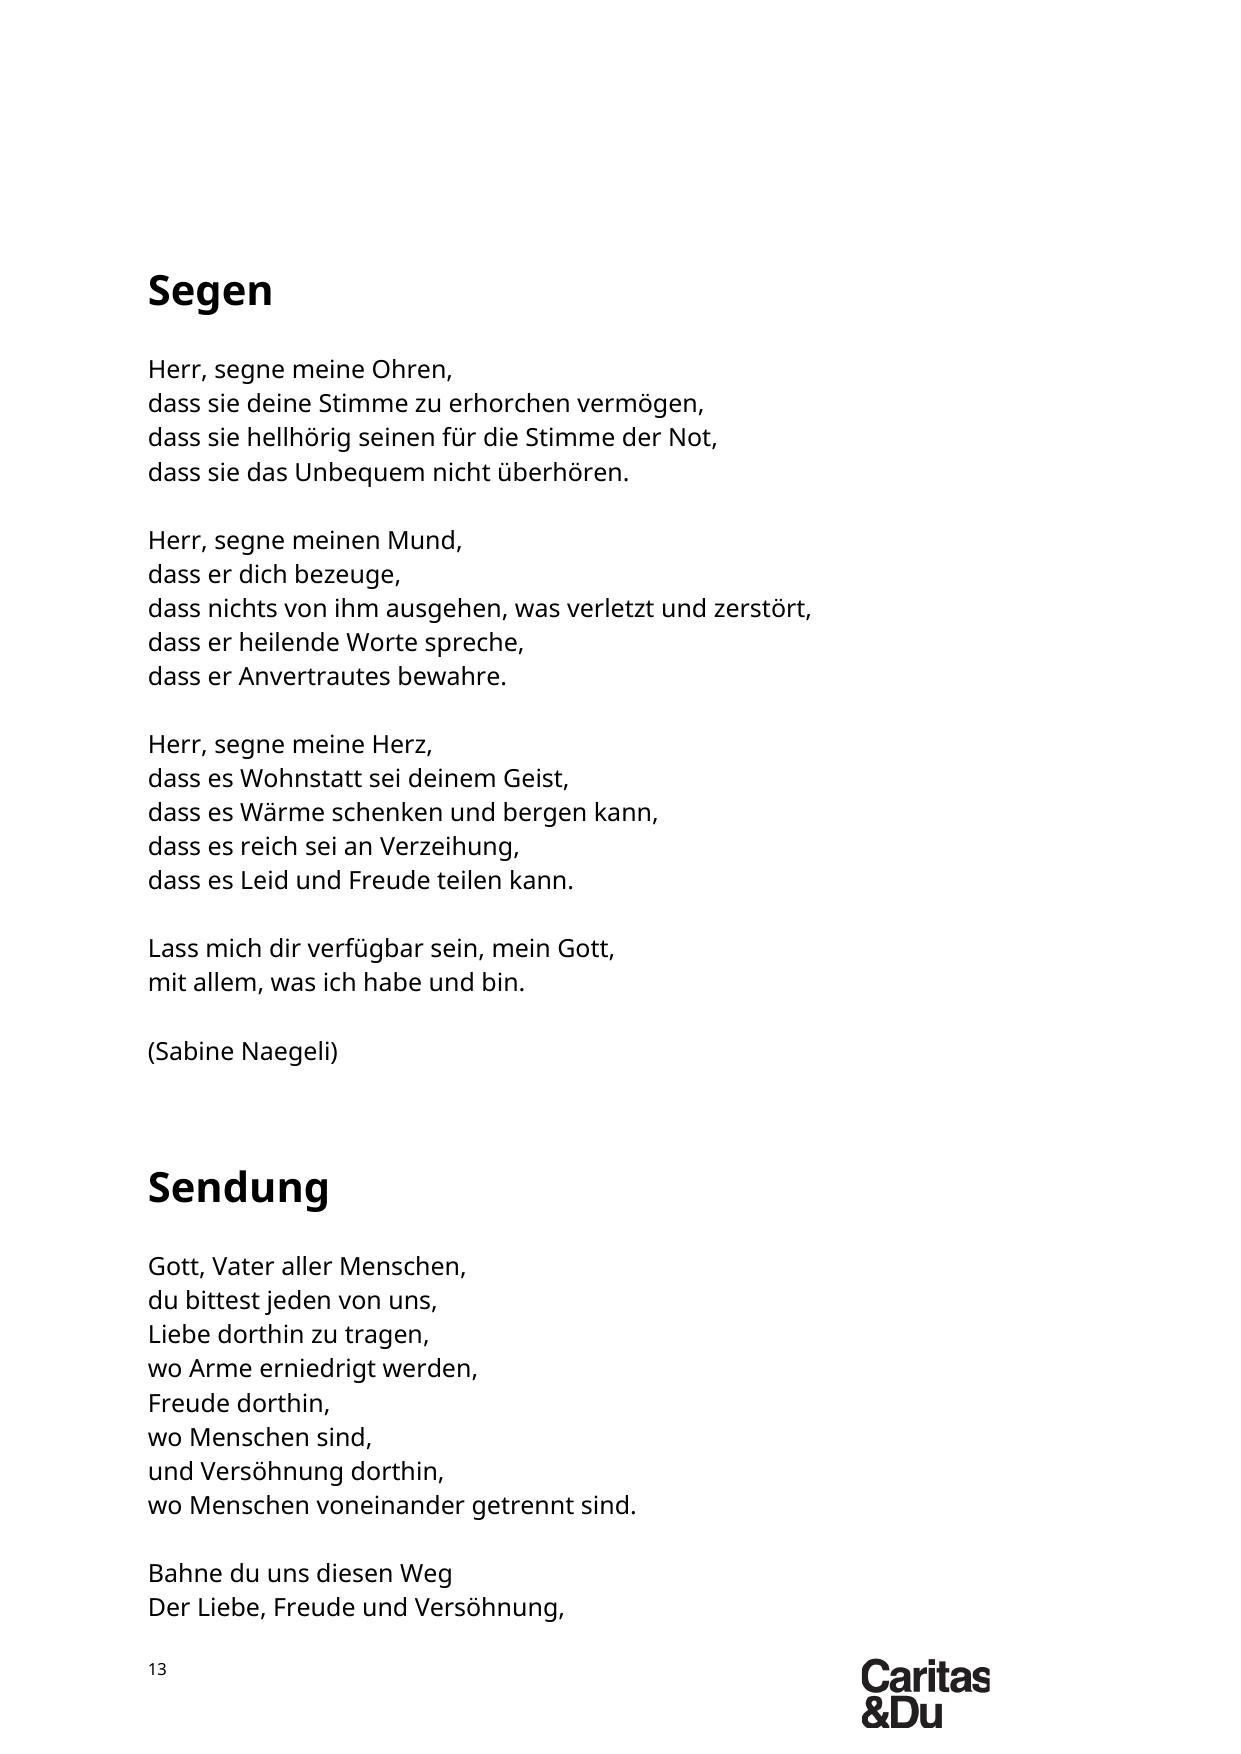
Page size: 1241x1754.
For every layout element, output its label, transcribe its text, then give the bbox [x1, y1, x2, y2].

text Liebe dorthin zu tragen, [148, 1317, 1093, 1351]
text Bahne du uns diesen Weg [148, 1556, 1093, 1589]
text (Sabine Naegeli) [148, 1033, 1093, 1067]
text Gott, Vater aller Menschen, [148, 1249, 1093, 1283]
text dass sie deine Stimme zu erhorchen vermögen, [148, 386, 1093, 420]
text du bittest jeden von uns, [148, 1283, 1093, 1317]
text Herr, segne meine Ohren, [148, 352, 1093, 386]
text Herr, segne meinen Mund, [148, 522, 1093, 556]
text dass es reich sei an Verzeihung, [148, 829, 1093, 863]
text wo Menschen voneinander getrennt sind. [148, 1487, 1093, 1521]
text und Versöhnung dorthin, [148, 1453, 1093, 1487]
text dass er heilende Worte spreche, [148, 624, 1093, 658]
text Sendung [148, 1158, 1093, 1215]
text dass nichts von ihm ausgehen, was verletzt und zerstört, [148, 590, 1093, 624]
text Lass mich dir verfügbar sein, mein Gott, [148, 931, 1093, 965]
text dass er Anvertrautes bewahre. [148, 658, 1093, 693]
text wo Arme erniedrigt werden, [148, 1351, 1093, 1385]
text Segen [148, 261, 1093, 318]
text mit allem, was ich habe und bin. [148, 965, 1093, 999]
text dass er dich bezeuge, [148, 556, 1093, 590]
text dass es Leid und Freude teilen kann. [148, 863, 1093, 897]
text dass sie das Unbequem nicht überhören. [148, 454, 1093, 488]
text Freude dorthin, [148, 1385, 1093, 1419]
text dass es Wohnstatt sei deinem Geist, [148, 761, 1093, 795]
text Herr, segne meine Herz, [148, 727, 1093, 761]
text dass es Wärme schenken und bergen kann, [148, 795, 1093, 829]
text dass sie hellhörig seinen für die Stimme der Not, [148, 420, 1093, 454]
text Der Liebe, Freude und Versöhnung, [148, 1589, 1093, 1624]
picture [861, 1658, 990, 1727]
text wo Menschen sind, [148, 1419, 1093, 1453]
